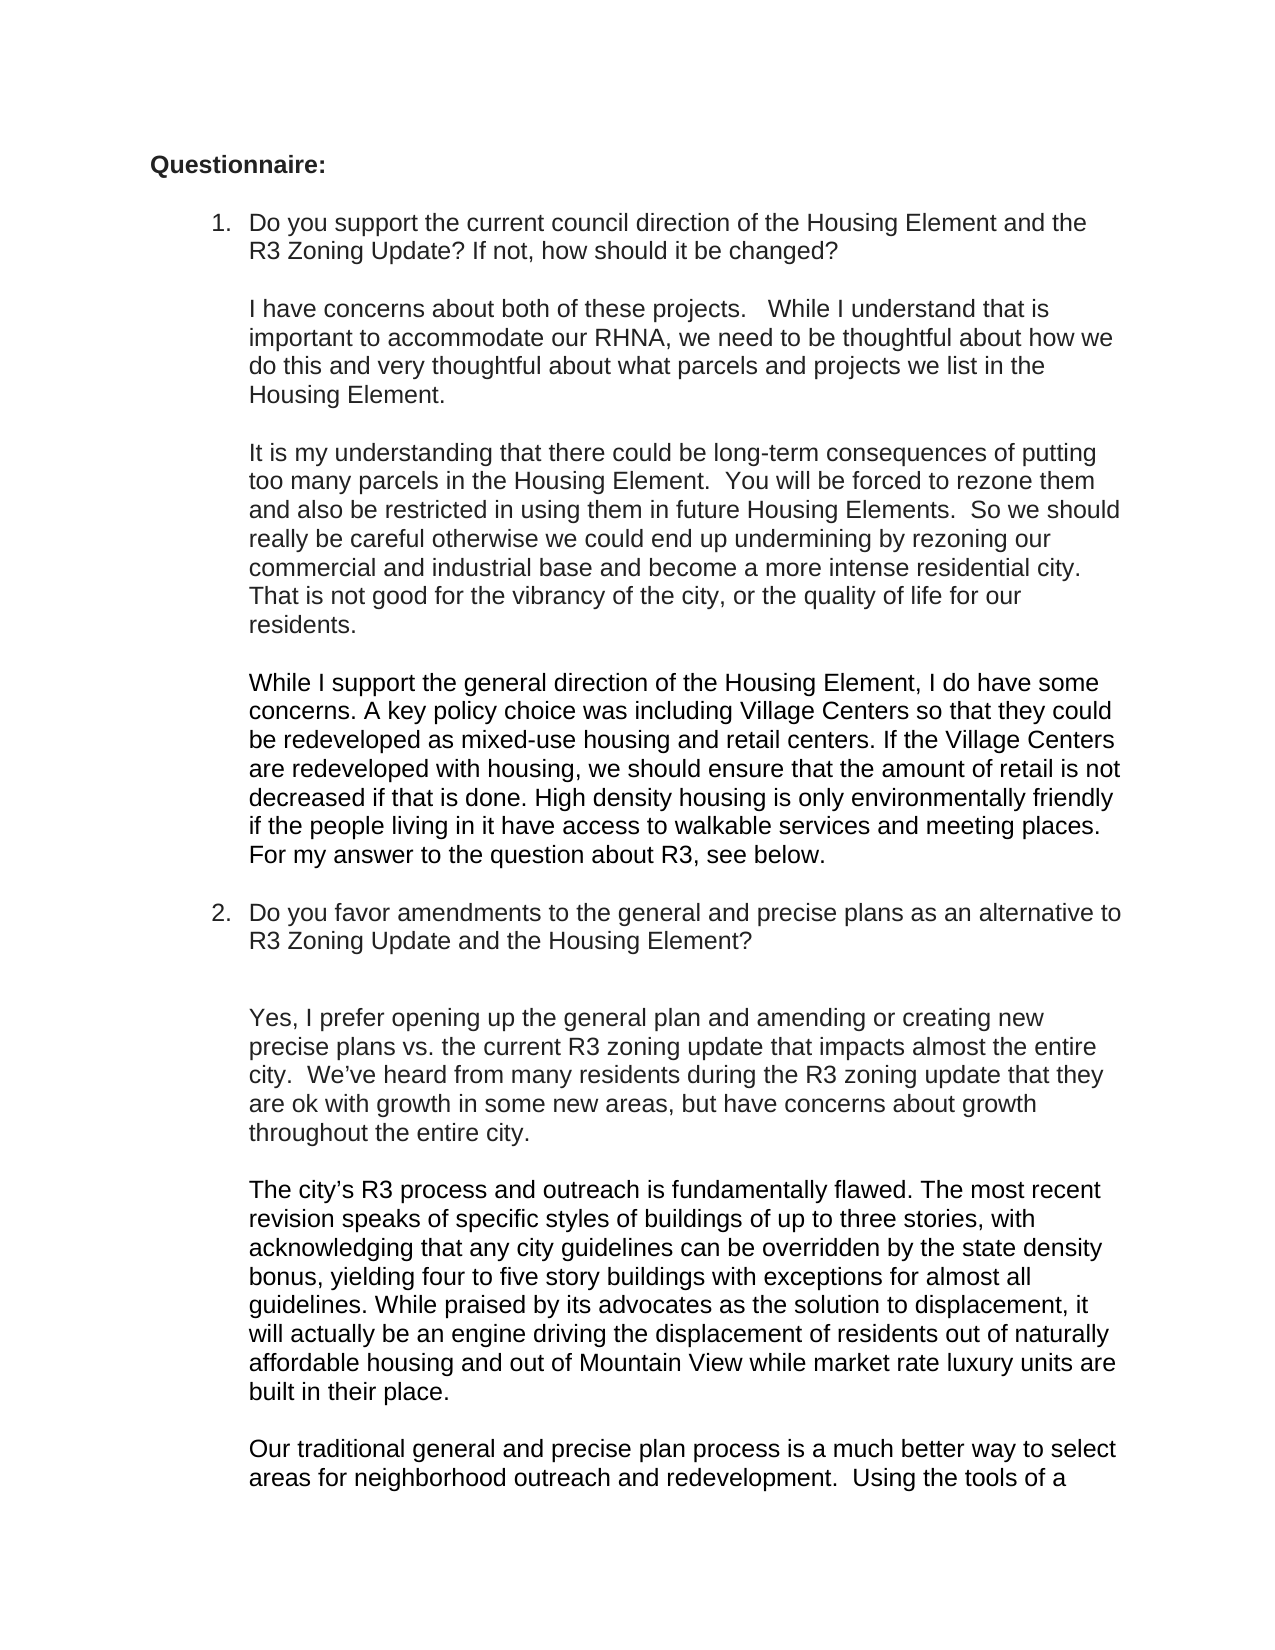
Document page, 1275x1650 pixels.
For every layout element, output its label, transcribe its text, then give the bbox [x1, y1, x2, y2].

text I have concerns about both of these projects. While I understand that is important to accommodate our RHNA, we need to be thoughtful about how we do this and very thoughtful about what parcels and projects we list in the Housing Element. [248, 294, 1125, 409]
text Yes, I prefer opening up the general plan and amending or creating new precise plans vs. the current R3 zoning update that impacts almost the entire city. We’ve heard from many residents during the R3 zoning update that they are ok with growth in some new areas, but have concerns about growth throughout the entire city. [248, 1003, 1125, 1146]
text Questionnaire: [150, 150, 1125, 179]
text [248, 1434, 1125, 1491]
text While I support the general direction of the Housing Element, I do have some concerns. A key policy choice was including Village Centers so that they could be redeveloped as mixed-use housing and retail centers. If the Village Centers are redeveloped with housing, we should ensure that the amount of retail is not decreased if that is done. High density housing is only environmentally friendly if the people living in it have access to walkable services and meeting places. For my answer to the question about R3, see below. [248, 667, 1125, 869]
list Do you support the current council direction of the Housing Element and the R3 Zoning Update? If not, how should it be changed? [211, 207, 1125, 265]
list Do you favor amendments to the general and precise plans as an alternative to R3 Zoning Update and the Housing Element? [211, 897, 1125, 955]
text The city’s R3 process and outreach is fundamentally flawed. The most recent revision speaks of specific styles of buildings of up to three stories, with acknowledging that any city guidelines can be overridden by the state density bonus, yielding four to five story buildings with exceptions for almost all guidelines. While praised by its advocates as the solution to displacement, it will actually be an engine driving the displacement of residents out of naturally affordable housing and out of Mountain View while market rate luxury units are built in their place. [248, 1175, 1125, 1405]
text It is my understanding that there could be long-term consequences of putting too many parcels in the Housing Element. You will be forced to rezone them and also be restricted in using them in future Housing Elements. So we should really be careful otherwise we could end up undermining by rezoning our commercial and industrial base and become a more intense residential city. That is not good for the vibrancy of the city, or the quality of life for our residents. [248, 437, 1125, 639]
